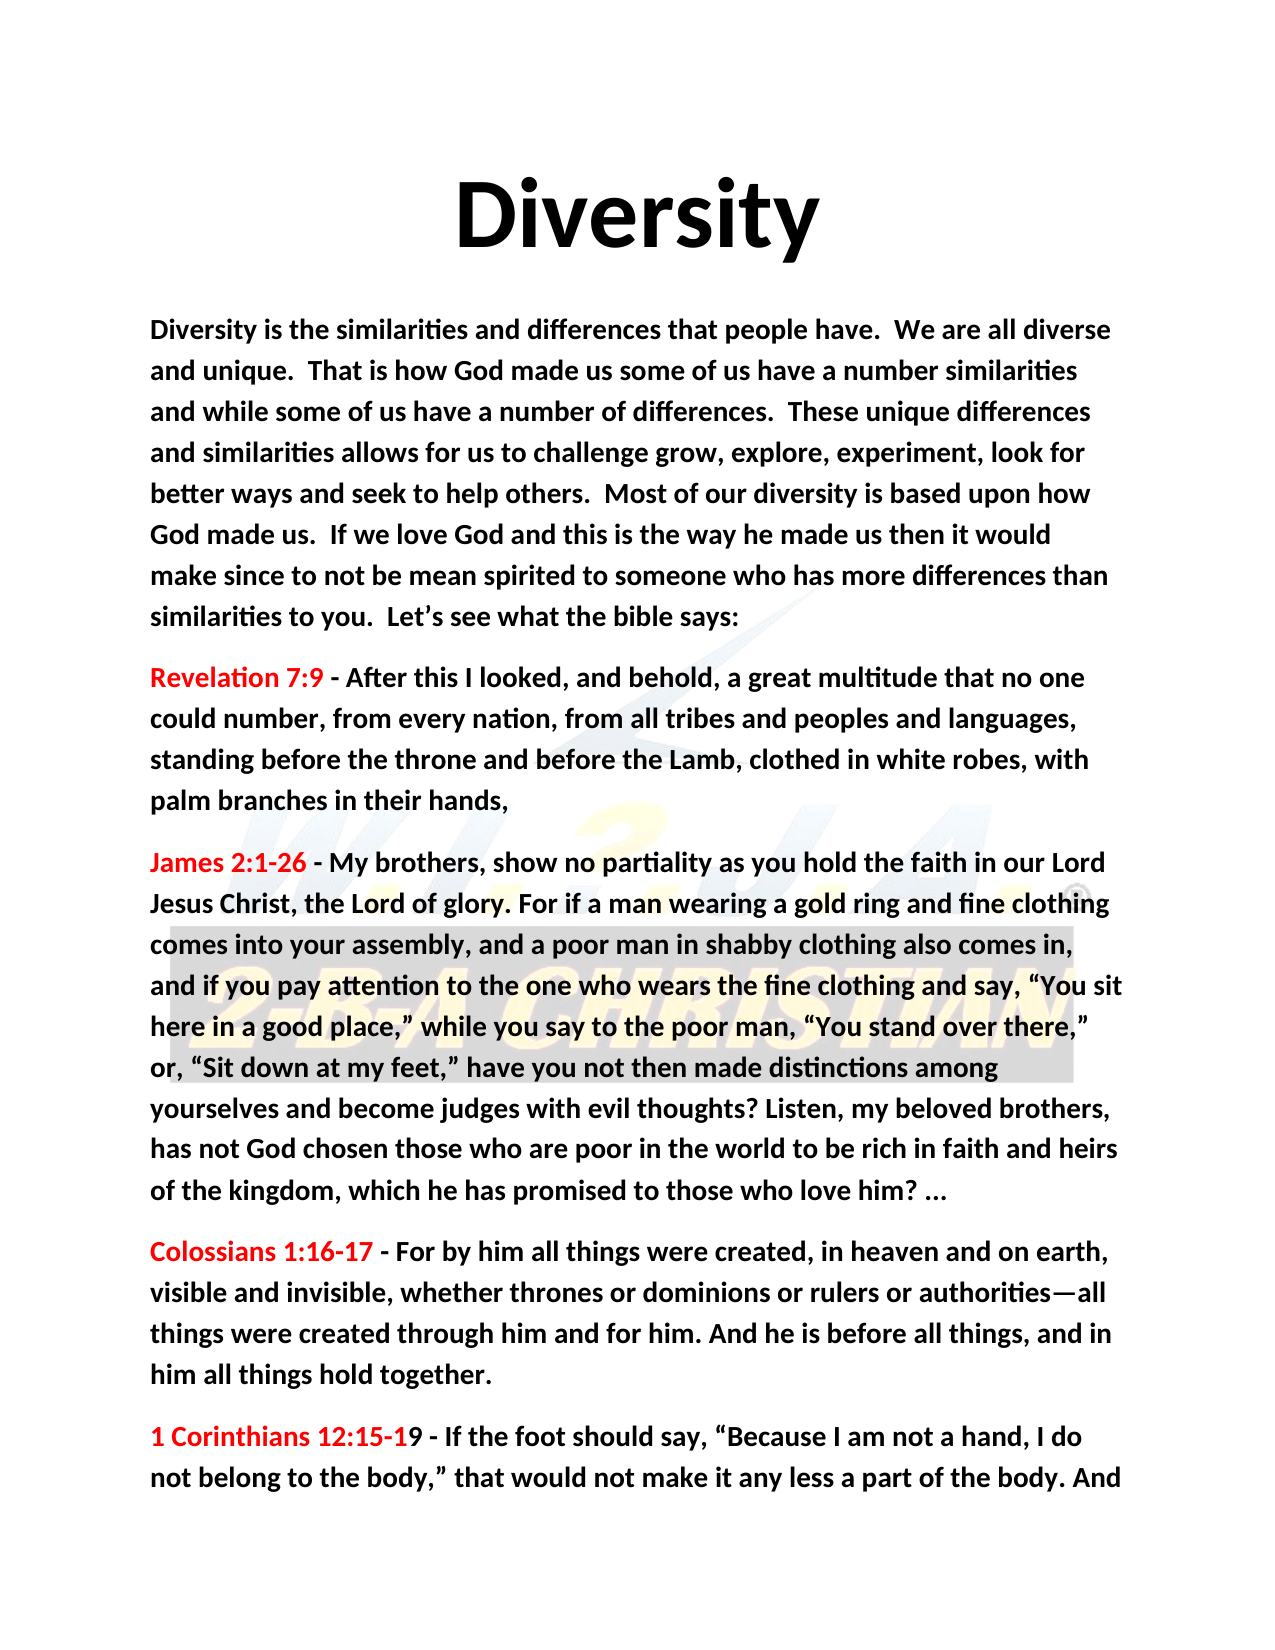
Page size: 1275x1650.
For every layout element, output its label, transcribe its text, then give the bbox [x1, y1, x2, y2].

text James 2:1-26 - My brothers, show no partiality as you hold the faith in our Lord Jesus Christ, the Lord of glory. For if a man wearing a gold ring and fine clothing comes into your assembly, and a poor man in shabby clothing also comes in, and if you pay attention to the one who wears the fine clothing and say, “You sit here in a good place,” while you say to the poor man, “You stand over there,” or, “Sit down at my feet,” have you not then made distinctions among yourselves and become judges with evil thoughts? Listen, my beloved brothers, has not God chosen those who are poor in the world to be rich in faith and heirs of the kingdom, which he has promised to those who love him? ... [150, 844, 1125, 1207]
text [150, 1418, 1125, 1494]
text Diversity [150, 150, 1125, 272]
text Diversity is the similarities and differences that people have. We are all diverse and unique. That is how God made us some of us have a number similarities and while some of us have a number of differences. These unique differences and similarities allows for us to challenge grow, explore, experiment, look for better ways and seek to help others. Most of our diversity is based upon how God made us. If we love God and this is the way he made us then it would make since to not be mean spirited to someone who has more differences than similarities to you. Let’s see what the bible says: [150, 311, 1125, 633]
text Revelation 7:9 - After this I looked, and behold, a great multitude that no one could number, from every nation, from all tribes and peoples and languages, standing before the throne and before the Lamb, clothed in white robes, with palm branches in their hands, [150, 659, 1125, 818]
text Colossians 1:16-17 - For by him all things were created, in heaven and on earth, visible and invisible, whether thrones or dominions or rulers or authorities—all things were created through him and for him. And he is before all things, and in him all things hold together. [150, 1233, 1125, 1392]
